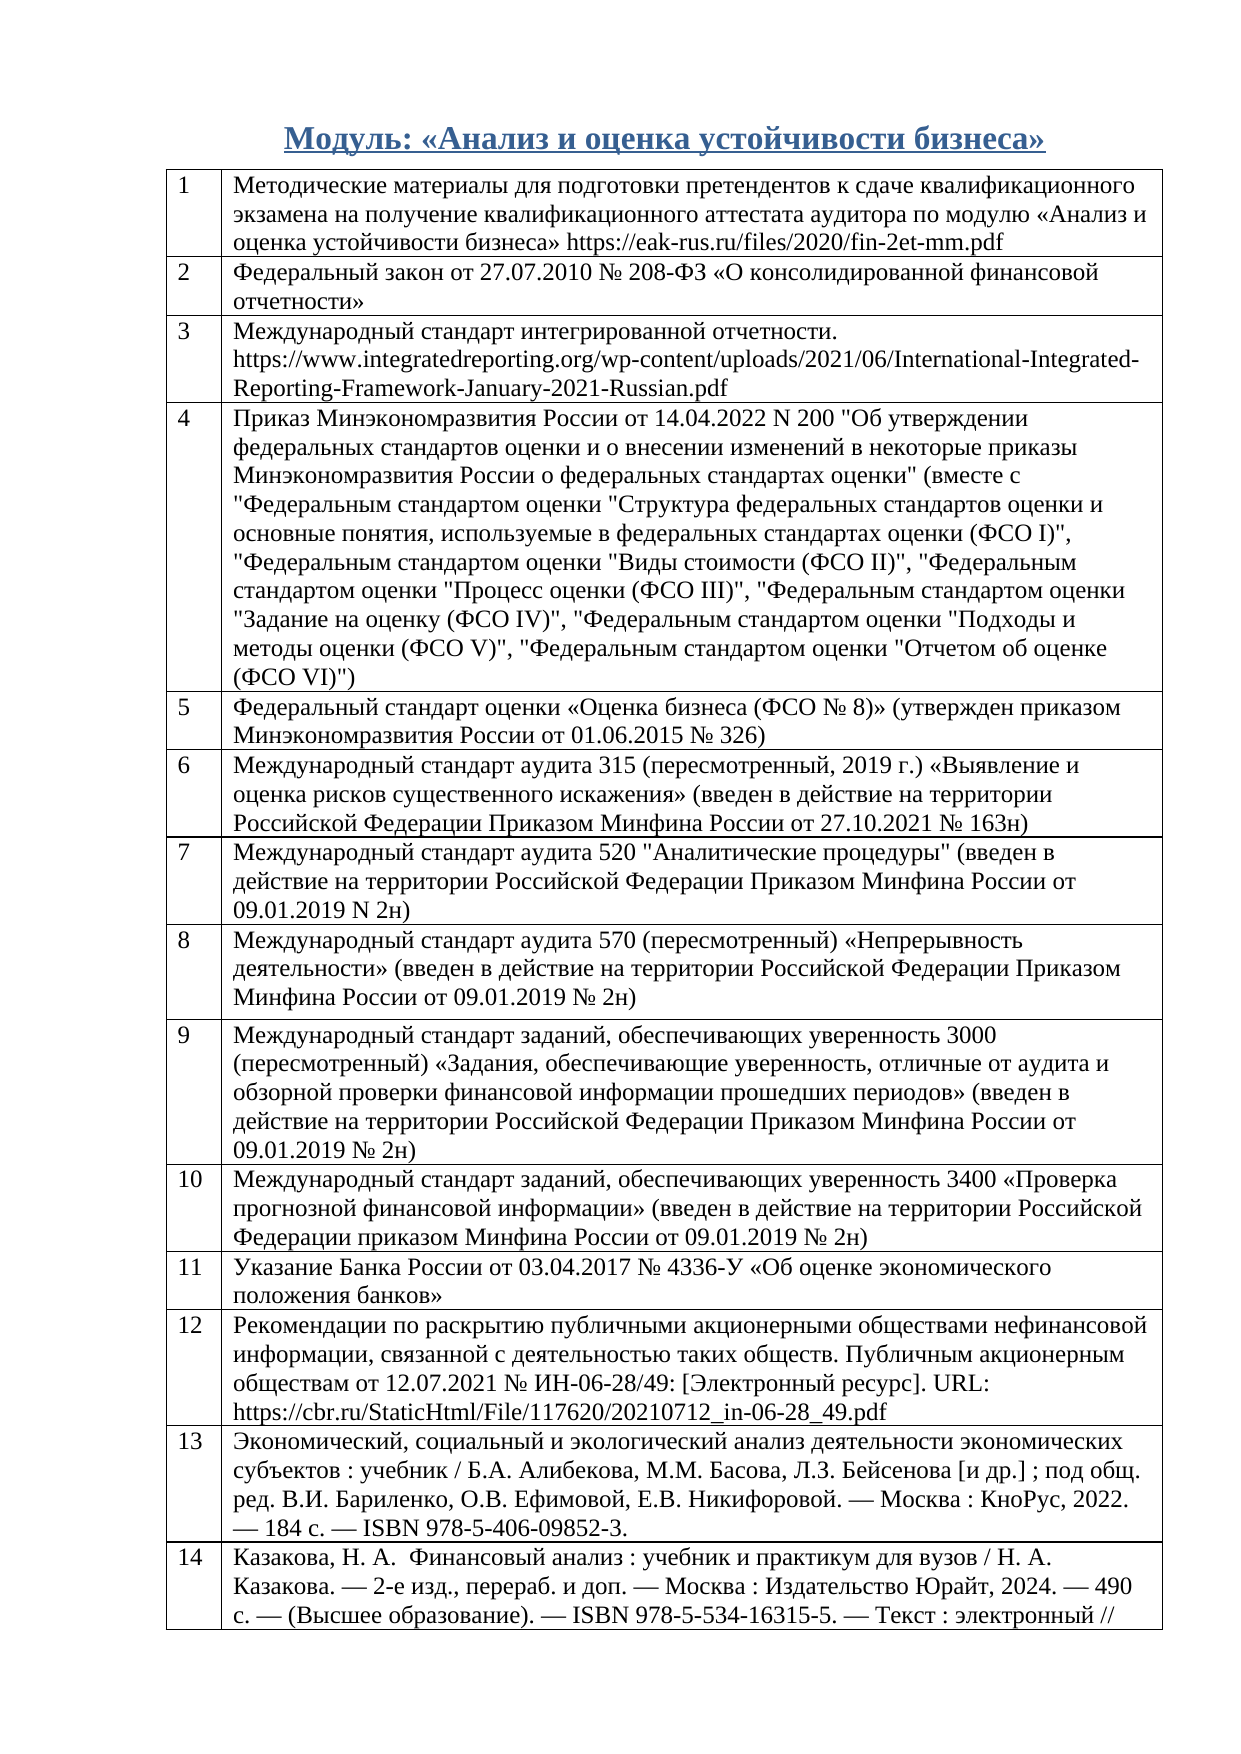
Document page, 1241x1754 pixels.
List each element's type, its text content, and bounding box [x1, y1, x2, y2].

table_cell 13 [167, 1426, 221, 1541]
table_cell 7 [167, 838, 221, 924]
table_cell 14 [167, 1543, 221, 1629]
table_cell Международный стандарт интегрированной отчетности. https://www.integratedreporting.org/wp-content/uploads/2021/06/International-Integrated-Reporting-Framework-January-2021-Russian.pdf [222, 316, 1162, 402]
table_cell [222, 1543, 1162, 1629]
table_cell 10 [167, 1165, 221, 1251]
table_cell 6 [167, 750, 221, 836]
table_cell Федеральный закон от 27.07.2010 № 208-ФЗ «О консолидированной финансовой отчетности» [222, 257, 1162, 315]
table_cell Указание Банка России от 03.04.2017 № 4336-У «Об оценке экономического положения банков» [222, 1252, 1162, 1309]
table_cell 11 [167, 1252, 221, 1309]
table_cell Приказ Минэкономразвития России от 14.04.2022 N 200 "Об утверждении федеральных стандартов оценки и о внесении изменений в некоторые приказы Минэкономразвития России о федеральных стандартах оценки" (вместе с "Федеральным стандартом оценки "Структура федеральных стандартов оценки и основные понятия, используемые в федеральных стандартах оценки (ФСО I)", "Федеральным стандартом оценки "Виды стоимости (ФСО II)", "Федеральным стандартом оценки "Процесс оценки (ФСО III)", "Федеральным стандартом оценки "Задание на оценку (ФСО IV)", "Федеральным стандартом оценки "Подходы и методы оценки (ФСО V)", "Федеральным стандартом оценки "Отчетом об оценке (ФСО VI)") [222, 403, 1162, 691]
table_header 1 [167, 170, 221, 256]
table_cell 2 [167, 257, 221, 315]
table_cell Международный стандарт аудита 315 (пересмотренный, 2019 г.) «Выявление и оценка рисков существенного искажения» (введен в действие на территории Российской Федерации Приказом Минфина России от 27.10.2021 № 163н) [222, 750, 1162, 836]
table_cell Международный стандарт аудита 570 (пересмотренный) «Непрерывность деятельности» (введен в действие на территории Российской Федерации Приказом Минфина России от 09.01.2019 № 2н) [222, 925, 1162, 1019]
table_header Методические материалы для подготовки претендентов к сдаче квалификационного экзамена на получение квалификационного аттестата аудитора по модулю «Анализ и оценка устойчивости бизнеса» https://eak-rus.ru/files/2020/fin-2et-mm.pdf [222, 170, 1162, 256]
table_cell 12 [167, 1310, 221, 1425]
table_cell Международный стандарт заданий, обеспечивающих уверенность 3400 «Проверка прогнозной финансовой информации» (введен в действие на территории Российской Федерации приказом Минфина России от 09.01.2019 № 2н) [222, 1165, 1162, 1251]
table_cell Международный стандарт аудита 520 "Аналитические процедуры" (введен в действие на территории Российской Федерации Приказом Минфина России от 09.01.2019 N 2н) [222, 838, 1162, 924]
table_cell Международный стандарт заданий, обеспечивающих уверенность 3000 (пересмотренный) «Задания, обеспечивающие уверенность, отличные от аудита и обзорной проверки финансовой информации прошедших периодов» (введен в действие на территории Российской Федерации Приказом Минфина России от 09.01.2019 № 2н) [222, 1020, 1162, 1163]
table_cell 3 [167, 316, 221, 402]
table_cell Федеральный стандарт оценки «Оценка бизнеса (ФСО № 8)» (утвержден приказом Минэкономразвития России от 01.06.2015 № 326) [222, 692, 1162, 749]
text Модуль: «Анализ и оценка устойчивости бизнеса» [177, 118, 1152, 156]
table_cell Рекомендации по раскрытию публичными акционерными обществами нефинансовой информации, связанной с деятельностью таких обществ. Публичным акционерным обществам от 12.07.2021 № ИН-06-28/49: [Электронный ресурс]. URL: https://cbr.ru/StaticHtml/File/117620/20210712_in-06-28_49.pdf [222, 1310, 1162, 1425]
table_cell 5 [167, 692, 221, 749]
table_cell 8 [167, 925, 221, 1019]
table_cell Экономический, социальный и экологический анализ деятельности экономических субъектов : учебник / Б.А. Алибекова, М.М. Басова, Л.З. Бейсенова [и др.] ; под общ. ред. В.И. Бариленко, О.В. Ефимовой, Е.В. Никифоровой. — Москва : КноРус, 2022. — 184 с. — ISBN 978-5-406-09852-3. [222, 1426, 1162, 1541]
table_cell 9 [167, 1020, 221, 1163]
table_cell 4 [167, 403, 221, 691]
